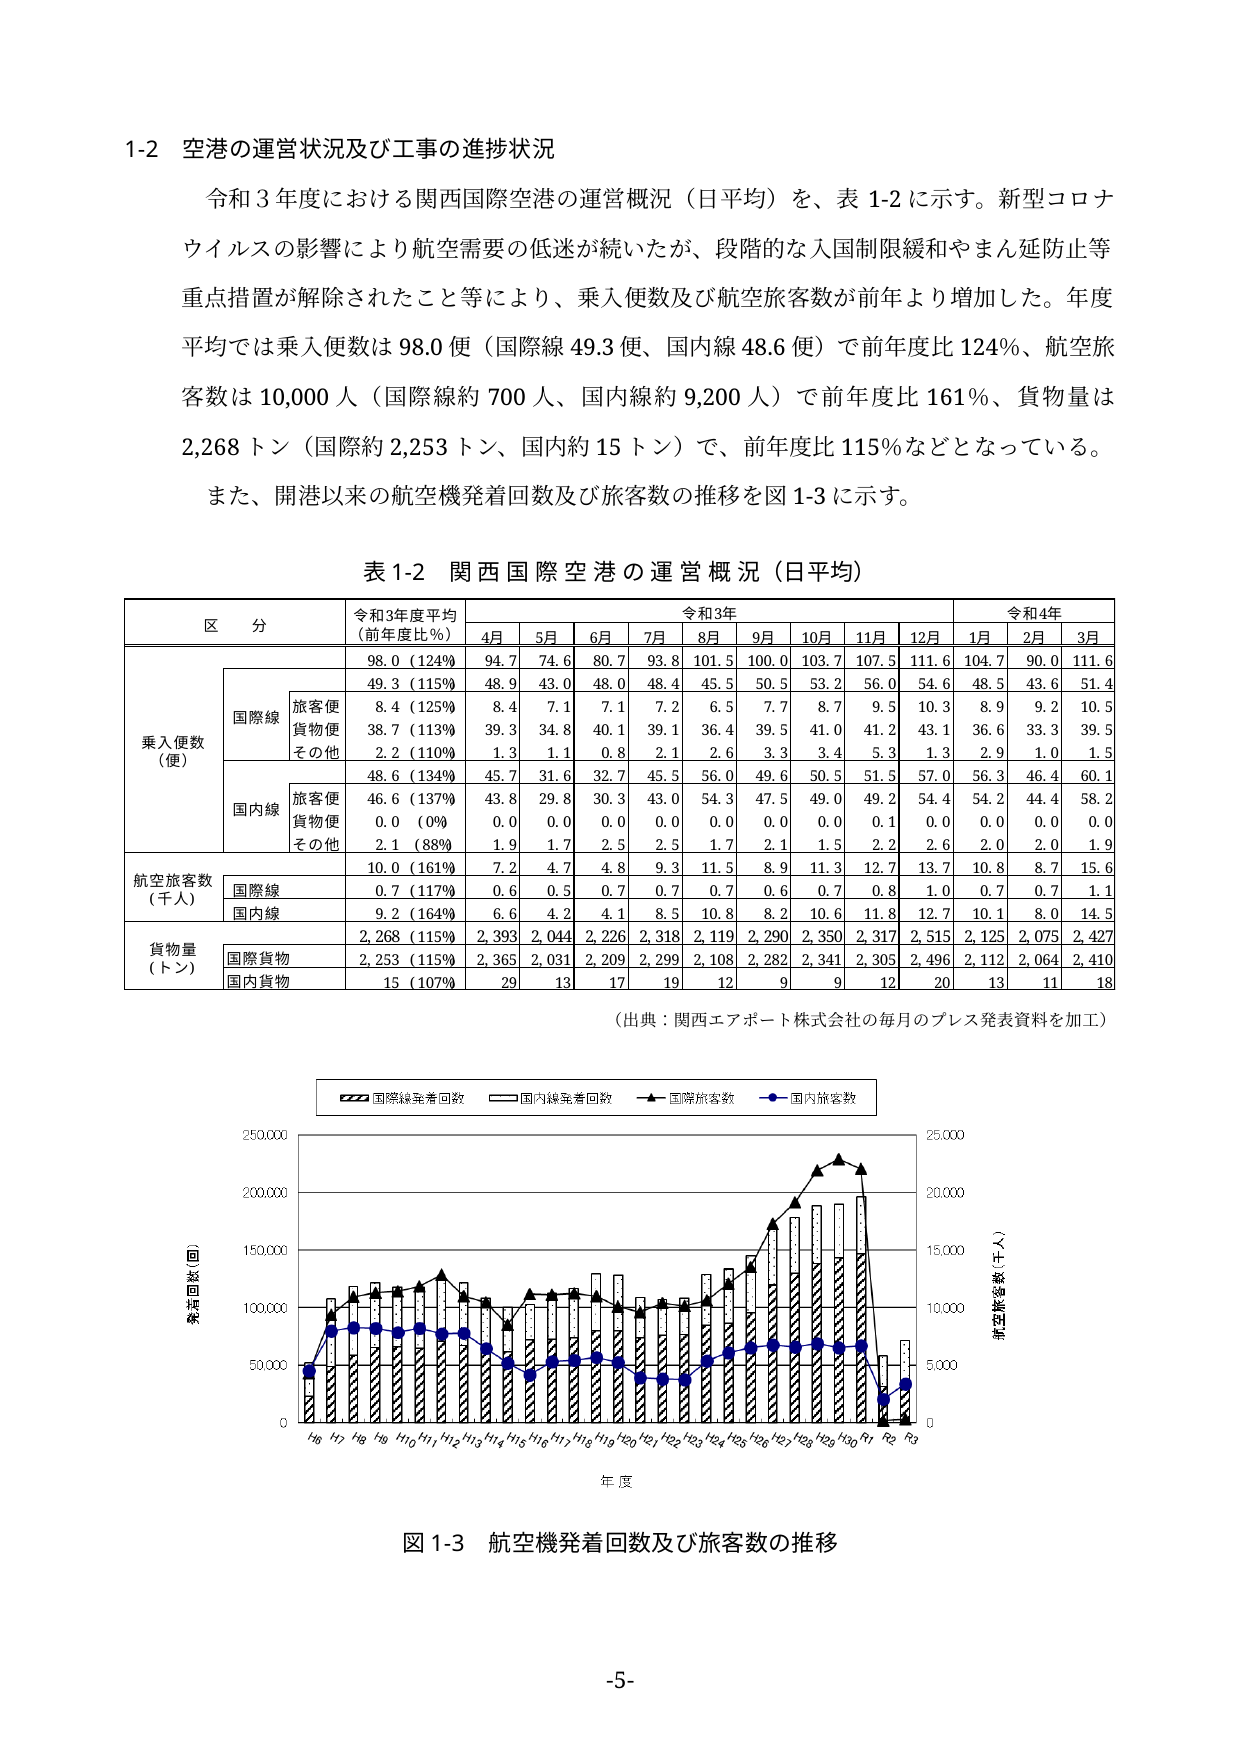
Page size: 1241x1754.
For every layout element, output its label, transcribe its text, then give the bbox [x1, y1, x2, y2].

text 1-2 空港の運営状況及び工事の進捗状況 [124, 131, 1116, 164]
text 令和３年度における関西国際空港の運営概況（日平均）を、表1-2に示す。新型コロナウイルスの影響により航空需要の低迷が続いたが、段階的な入国制限緩和やまん延防止等重点措置が解除されたこと等により、乗入便数及び航空旅客数が前年より増加した。年度平均では乗入便数は98.0便（国際線49.3便、国内線48.6便）で前年度比124％、航空旅客数は10,000人（国際線約700人、国内線約9,200人）で前年度比161％、貨物量は2,268トン（国際約2,253トン、国内約15トン）で、前年度比115％などとなっている。 [181, 181, 1116, 462]
text （出典：関西エアポート株式会社の毎月のプレス発表資料を加工） [124, 1007, 1116, 1031]
text 表1-2 関 西 国 際 空 港 の 運 営 概 況（日平均） [124, 557, 1116, 586]
text 図1-3 航空機発着回数及び旅客数の推移 [124, 1525, 1116, 1559]
text また、開港以来の航空機発着回数及び旅客数の推移を図1-3に示す。 [181, 478, 1116, 511]
picture [171, 1076, 1030, 1510]
